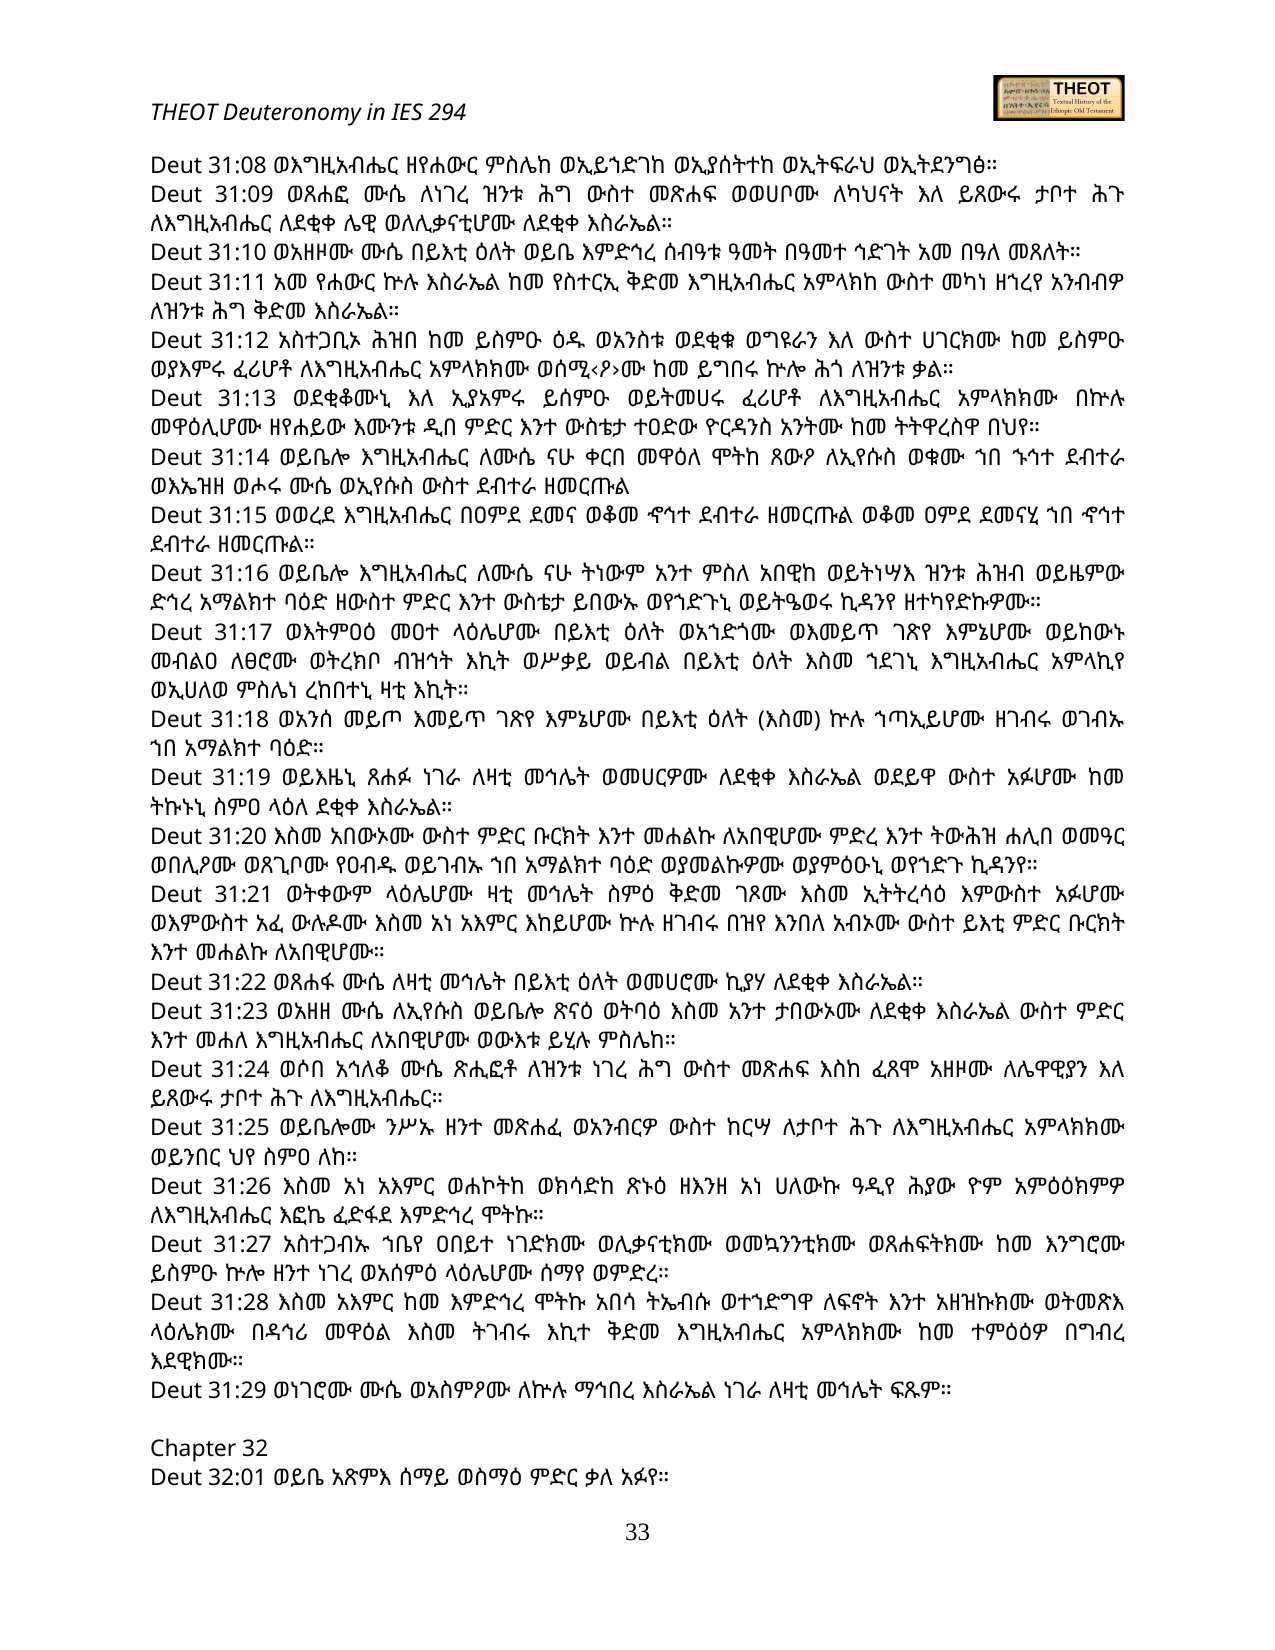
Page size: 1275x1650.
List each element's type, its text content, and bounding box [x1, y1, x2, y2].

text Deut 31:23 ወአዘዘ ሙሴ ለኢየሱስ ወይቤሎ ጽናዕ ወትባዕ እስመ አንተ ታበውኦሙ ለደቂቀ እስራኤል ውስተ ምድር እንተ መሐለ እግዚአብሔር ለአበዊሆሙ ወውእቱ ይሂሉ ምስሌከ። [150, 996, 1125, 1054]
text Deut 31:26 እስመ አነ አእምር ወሐኮትከ ወክሳድከ ጽኑዕ ዘእንዘ አነ ሀለውኩ ዓዲየ ሕያው ዮም አምዕዕክምዎ ለእግዚአብሔር እፎኬ ፈድፋደ እምድኅረ ሞትኩ። [150, 1171, 1125, 1229]
text Deut 31:15 ወወረደ እግዚአብሔር በዐምደ ደመና ወቆመ ኆኅተ ደብተራ ዘመርጡል ወቆመ ዐምደ ደመናሂ ኀበ ኆኅተ ደብተራ ዘመርጡል። [150, 500, 1125, 558]
text Deut 31:21 ወትቀውም ላዕሌሆሙ ዛቲ መኅሌት ስምዕ ቅድመ ገጾሙ እስመ ኢትትረሳዕ እምውስተ አፉሆሙ ወእምውስተ አፈ ውሉዶሙ እስመ አነ አእምር እከይሆሙ ኵሉ ዘገብሩ በዝየ እንበለ አብኦሙ ውስተ ይእቲ ምድር ቡርክት እንተ መሐልኩ ለአበዊሆሙ። [150, 879, 1125, 967]
text Deut 31:20 እስመ አበውኦሙ ውስተ ምድር ቡርክት እንተ መሐልኩ ለአበዊሆሙ ምድረ እንተ ትውሕዝ ሐሊበ ወመዓር ወበሊዖሙ ወጸጊቦሙ የዐብዱ ወይገብኡ ኀበ አማልክተ ባዕድ ወያመልኩዎሙ ወያምዕዑኒ ወየኀድጉ ኪዳንየ። [150, 821, 1125, 879]
text Deut 31:28 እስመ አእምር ከመ እምድኅረ ሞትኩ አበሳ ትኤብሱ ወተኀድግዋ ለፍኖት እንተ አዘዝኩክሙ ወትመጽእ ላዕሌክሙ በዳኅሪ መዋዕል እስመ ትገብሩ እኪተ ቅድመ እግዚአብሔር አምላክክሙ ከመ ተምዕዕዎ በግብረ እደዊክሙ። [150, 1287, 1125, 1375]
text Deut 31:13 ወደቂቆሙኒ እለ ኢያአምሩ ይሰምዑ ወይትመሀሩ ፈሪሆቶ ለእግዚአብሔር አምላክክሙ በኵሉ መዋዕሊሆሙ ዘየሐይው እሙንቱ ዲበ ምድር እንተ ውስቴታ ተዐድው ዮርዳንስ አንትሙ ከመ ትትዋረስዋ በህየ። [150, 383, 1125, 442]
text Deut 31:18 ወአንሰ መይጦ እመይጥ ገጽየ እምኔሆሙ በይእቲ ዕለት (እስመ) ኵሉ ኀጣኢይሆሙ ዘገብሩ ወገብኡ ኀበ አማልክተ ባዕድ። [150, 704, 1125, 762]
text Deut 31:09 ወጸሐፎ ሙሴ ለነገረ ዝንቱ ሕግ ውስተ መጽሐፍ ወወሀቦሙ ለካህናት እለ ይጸውሩ ታቦተ ሕጉ ለእግዚአብሔር ለደቂቀ ሌዊ ወለሊቃናቲሆሙ ለደቂቀ እስራኤል። [150, 179, 1125, 237]
text Deut 31:27 አስተጋብኡ ኀቤየ ዐበይተ ነገድክሙ ወሊቃናቲክሙ ወመኳንንቲክሙ ወጸሐፍትክሙ ከመ እንግሮሙ ይስምዑ ኵሎ ዘንተ ነገረ ወአሰምዕ ላዕሌሆሙ ሰማየ ወምድረ። [150, 1229, 1125, 1287]
text Deut 31:12 አስተጋቢኦ ሕዝበ ከመ ይስምዑ ዕዱ ወአንስቱ ወደቂቁ ወግዩራን እለ ውስተ ሀገርክሙ ከመ ይስምዑ ወያእምሩ ፈሪሆቶ ለእግዚአብሔር አምላክክሙ ወሰሚ‹ዖ›ሙ ከመ ይግበሩ ኵሎ ሕጎ ለዝንቱ ቃል። [150, 325, 1125, 383]
text Deut 31:22 ወጸሐፋ ሙሴ ለዛቲ መኅሌት በይእቲ ዕለት ወመሀሮሙ ኪያሃ ለደቂቀ እስራኤል። [150, 967, 1125, 996]
text Chapter 32 [150, 1433, 1125, 1462]
picture [993, 75, 1125, 121]
text Deut 31:25 ወይቤሎሙ ንሥኡ ዘንተ መጽሐፈ ወአንብርዎ ውስተ ከርሣ ለታቦተ ሕጉ ለእግዚአብሔር አምላክክሙ ወይንበር ህየ ስምዐ ለከ። [150, 1112, 1125, 1171]
text Deut 31:08 ወእግዚአብሔር ዘየሐውር ምስሌከ ወኢይኀድገከ ወኢያሰትተከ ወኢትፍራህ ወኢትደንግፅ። [150, 150, 1125, 179]
text Deut 31:11 አመ የሐውር ኵሉ እስራኤል ከመ የስተርኢ ቅድመ እግዚአብሔር አምላክከ ውስተ መካነ ዘኀረየ አንብብዎ ለዝንቱ ሕግ ቅድመ እስራኤል። [150, 267, 1125, 325]
text Deut 31:14 ወይቤሎ እግዚአብሔር ለሙሴ ናሁ ቀርበ መዋዕለ ሞትከ ጸውዖ ለኢየሱስ ወቁሙ ኀበ ኁኅተ ደብተራ ወእኤዝዘ ወሖሩ ሙሴ ወኢየሱስ ውስተ ደብተራ ዘመርጡል [150, 442, 1125, 500]
text Deut 31:24 ወሶበ አኅለቆ ሙሴ ጽሒፎቶ ለዝንቱ ነገረ ሕግ ውስተ መጽሐፍ እስከ ፈጸሞ አዘዞሙ ለሌዋዊያን እለ ይጸውሩ ታቦተ ሕጉ ለእግዚአብሔር። [150, 1054, 1125, 1112]
text Deut 32:01 ወይቤ አጽምእ ሰማይ ወስማዕ ምድር ቃለ አፉየ። [150, 1462, 1125, 1492]
text Deut 31:17 ወእትምዐዕ መዐተ ላዕሌሆሙ በይእቲ ዕለት ወአኀድጎሙ ወእመይጥ ገጽየ እምኔሆሙ ወይከውኑ መብልዐ ለፀሮሙ ወትረክቦ ብዝኅት እኪት ወሥቃይ ወይብል በይእቲ ዕለት እስመ ኀደገኒ እግዚአብሔር አምላኪየ ወኢሀለወ ምስሌነ ረከበተኒ ዛቲ እኪት። [150, 617, 1125, 704]
text Deut 31:29 ወነገሮሙ ሙሴ ወአስምዖሙ ለኵሉ ማኅበረ እስራኤል ነገራ ለዛቲ መኅሌት ፍጹም። [150, 1375, 1125, 1404]
text Deut 31:10 ወአዘዞሙ ሙሴ በይእቲ ዕለት ወይቤ እምድኅረ ሰብዓቱ ዓመት በዓመተ ኅድገት አመ በዓለ መጸለት። [150, 237, 1125, 267]
text Deut 31:16 ወይቤሎ እግዚአብሔር ለሙሴ ናሁ ትነውም አንተ ምስለ አበዊከ ወይትነሣእ ዝንቱ ሕዝብ ወይዜምው ድኅረ አማልክተ ባዕድ ዘውስተ ምድር እንተ ውስቴታ ይበውኡ ወየኀድጉኒ ወይትዔወሩ ኪዳንየ ዘተካየድኩዎሙ። [150, 558, 1125, 617]
text Deut 31:19 ወይእዜኒ ጸሐፉ ነገራ ለዛቲ መኅሌት ወመሀርዎሙ ለደቂቀ እስራኤል ወደይዋ ውስተ አፉሆሙ ከመ ትኩኑኒ ስምዐ ላዕለ ደቂቀ እስራኤል። [150, 762, 1125, 821]
